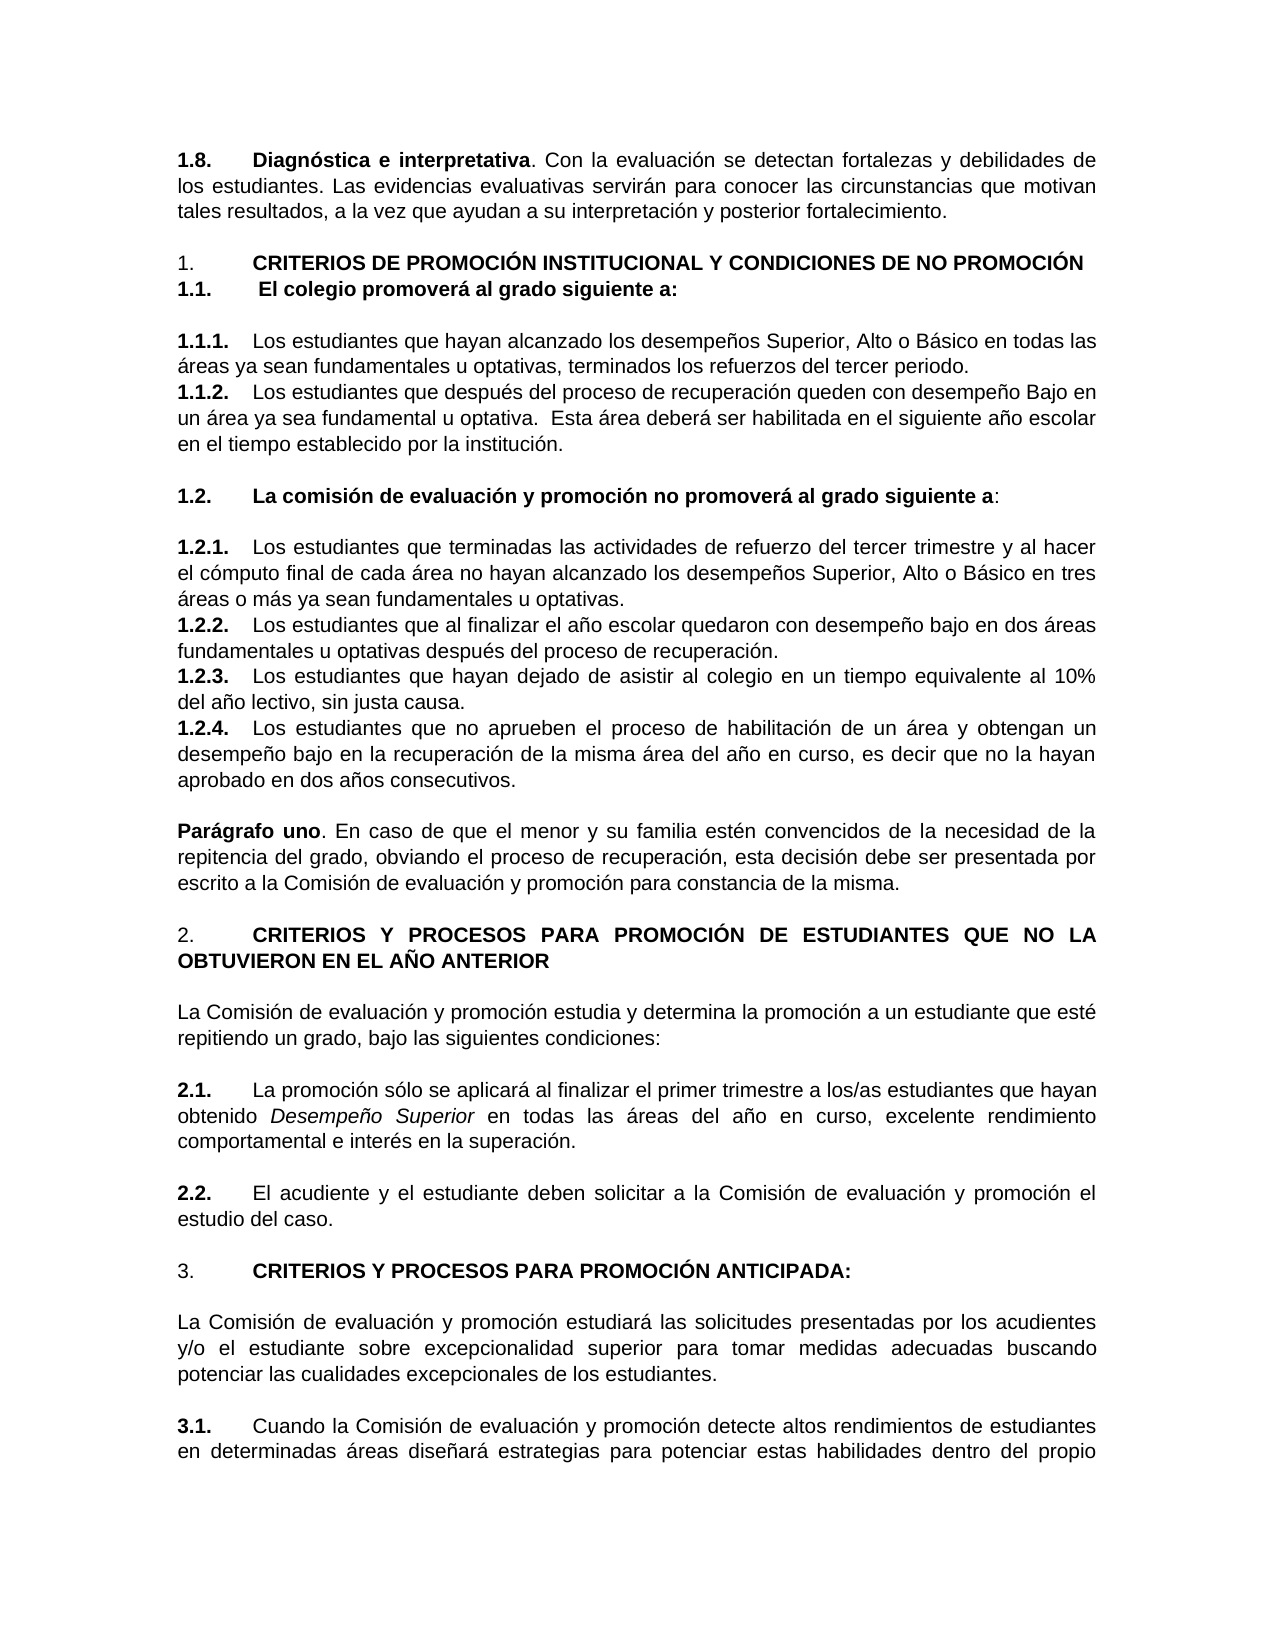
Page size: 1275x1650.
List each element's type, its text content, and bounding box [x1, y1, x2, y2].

list Los estudiantes que terminadas las actividades de refuerzo del tercer trimestre y al hacer el cómputo final de cada área no hayan alcanzado los desempeños Superior, Alto o Básico en tres áreas o más ya sean fundamentales u optativas. [177, 535, 1098, 611]
list Diagnóstica e interpretativa. Con la evaluación se detectan fortalezas y debilidades de los estudiantes. Las evidencias evaluativas servirán para conocer las circunstancias que motivan tales resultados, a la vez que ayudan a su interpretación y posterior fortalecimiento. [177, 148, 1098, 223]
list El acudiente y el estudiante deben solicitar a la Comisión de evaluación y promoción el estudio del caso. [177, 1181, 1098, 1231]
text La Comisión de evaluación y promoción estudia y determina la promoción a un estudiante que esté repitiendo un grado, bajo las siguientes condiciones: [177, 1000, 1098, 1050]
list CRITERIOS Y PROCESOS PARA PROMOCIÓN ANTICIPADA: [177, 1258, 1098, 1282]
list CRITERIOS Y PROCESOS PARA PROMOCIÓN DE ESTUDIANTES QUE NO LA OBTUVIERON EN EL AÑO ANTERIOR [177, 923, 1098, 972]
list La comisión de evaluación y promoción no promoverá al grado siguiente a: [177, 483, 1098, 507]
text La Comisión de evaluación y promoción estudiará las solicitudes presentadas por los acudientes y/o el estudiante sobre excepcionalidad superior para tomar medidas adecuadas buscando potenciar las cualidades excepcionales de los estudiantes. [177, 1310, 1098, 1386]
list Los estudiantes que no aprueben el proceso de habilitación de un área y obtengan un desempeño bajo en la recuperación de la misma área del año en curso, es decir que no la hayan aprobado en dos años consecutivos. [177, 716, 1098, 792]
list El colegio promoverá al grado siguiente a: [177, 277, 1098, 301]
list Los estudiantes que hayan alcanzado los desempeños Superior, Alto o Básico en todas las áreas ya sean fundamentales u optativas, terminados los refuerzos del tercer periodo. [177, 328, 1098, 378]
list Los estudiantes que hayan dejado de asistir al colegio en un tiempo equivalente al 10% del año lectivo, sin justa causa. [177, 664, 1098, 714]
list CRITERIOS DE PROMOCIÓN INSTITUCIONAL Y CONDICIONES DE NO PROMOCIÓN [177, 251, 1098, 275]
list Los estudiantes que al finalizar el año escolar quedaron con desempeño bajo en dos áreas fundamentales u optativas después del proceso de recuperación. [177, 613, 1098, 662]
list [177, 1413, 1098, 1463]
list La promoción sólo se aplicará al finalizar el primer trimestre a los/as estudiantes que hayan obtenido Desempeño Superior en todas las áreas del año en curso, excelente rendimiento comportamental e interés en la superación. [177, 1078, 1098, 1153]
list Los estudiantes que después del proceso de recuperación queden con desempeño Bajo en un área ya sea fundamental u optativa. Esta área deberá ser habilitada en el siguiente año escolar en el tiempo establecido por la institución. [177, 380, 1098, 456]
text Parágrafo uno. En caso de que el menor y su familia estén convencidos de la necesidad de la repitencia del grado, obviando el proceso de recuperación, esta decisión debe ser presentada por escrito a la Comisión de evaluación y promoción para constancia de la misma. [177, 819, 1098, 895]
